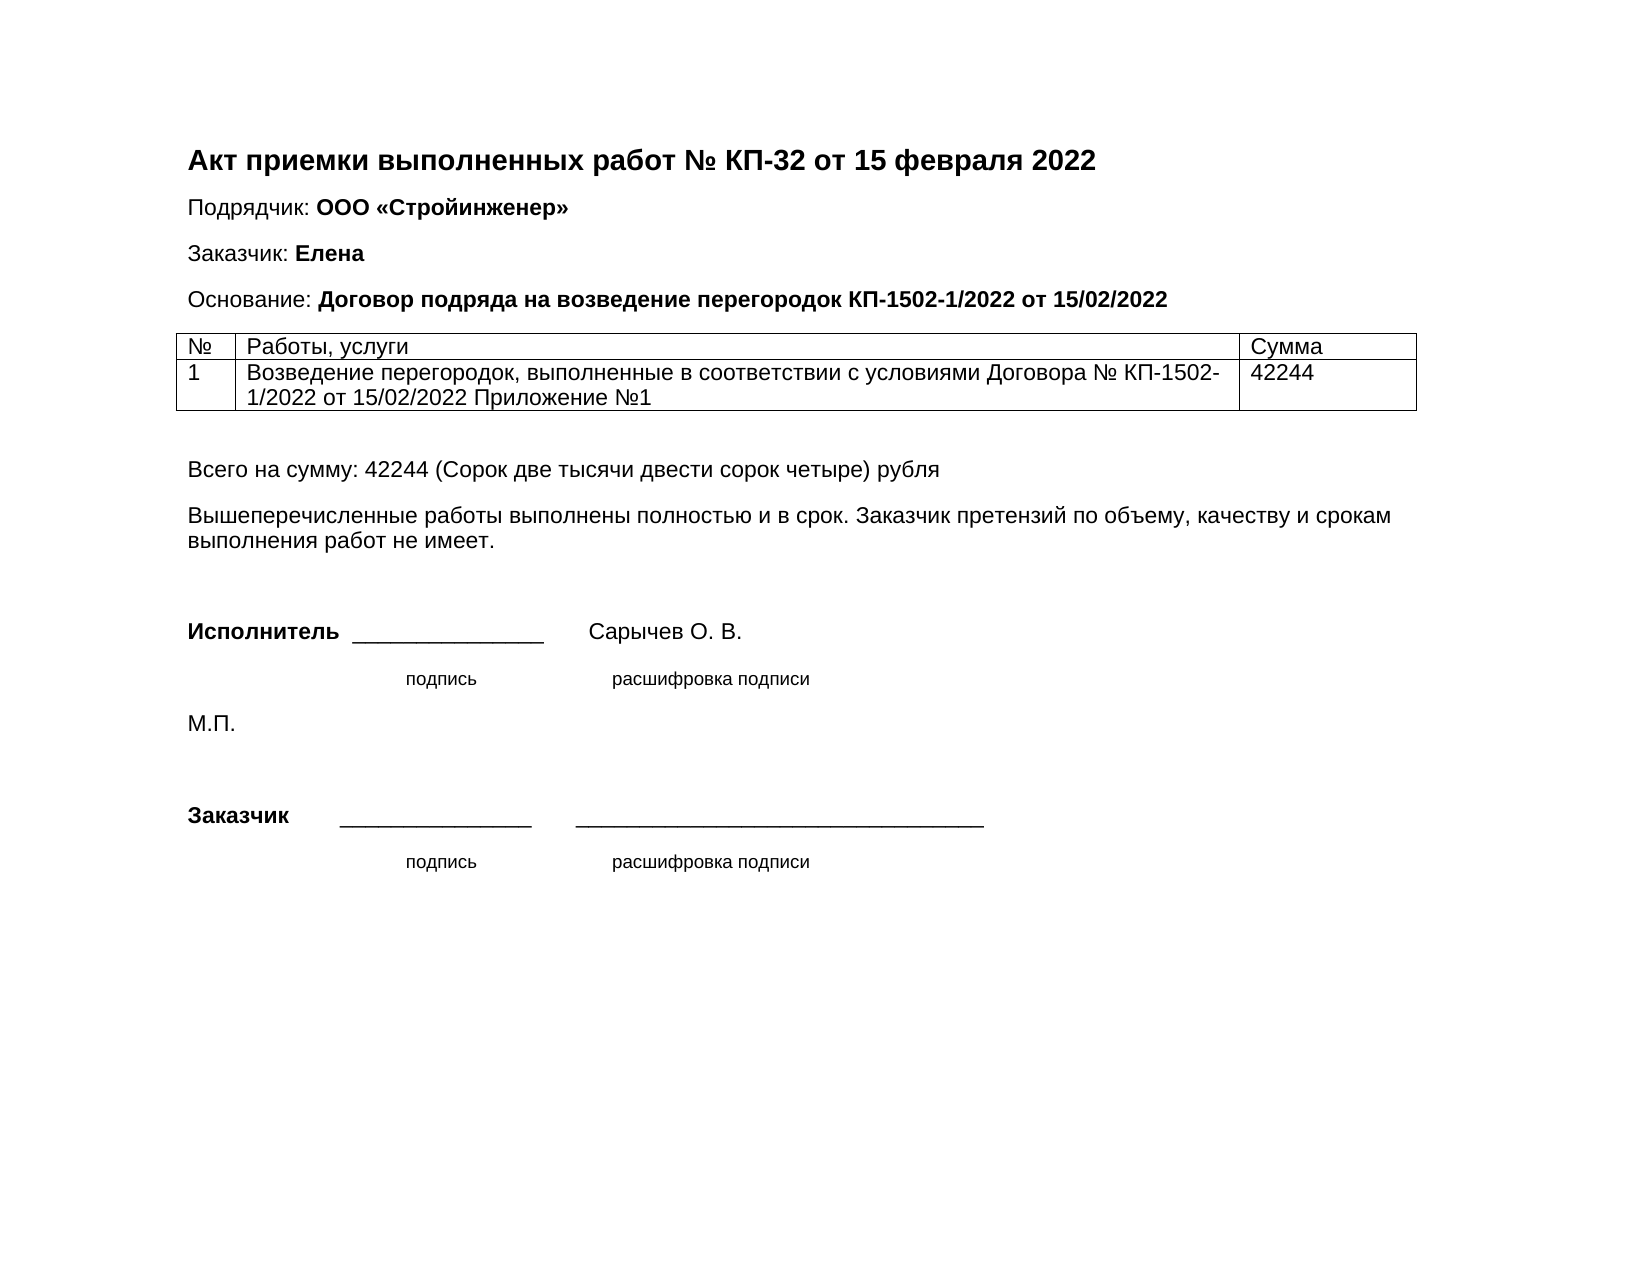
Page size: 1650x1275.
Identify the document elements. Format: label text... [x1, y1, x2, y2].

text М.П. [187, 711, 1462, 736]
table_cell 42244 [1240, 360, 1416, 410]
text Всего на сумму: 42244 (Сорок две тысячи двести сорок четыре) рубля [187, 457, 1462, 482]
table_header № [177, 334, 235, 359]
text Акт приемки выполненных работ № КП-32 от 15 февраля 2022 [187, 150, 905, 175]
table_header Работы, услуги [236, 334, 1239, 359]
text Заказчик _______________ ________________________________ [187, 803, 1462, 828]
text Основание: Договор подряда на возведение перегородок КП-1502-1/2022 от 15/02/2022 [187, 287, 1462, 312]
table_header Сумма [1240, 334, 1416, 359]
text Вышеперечисленные работы выполнены полностью и в срок. Заказчик претензий по объему, качеству и срокам выполнения работ не имеет. [187, 503, 1462, 553]
text подпись расшифровка подписи [187, 849, 1462, 874]
table_cell Возведение перегородок, выполненные в соответствии с условиями Договора № КП-1502-1/2022 от 15/02/2022 Приложение №1 [236, 360, 1239, 410]
text Акт приемки выполненных работ № КП-32 от 15 февраля 2022 [909, 150, 1462, 175]
table_cell 1 [177, 360, 235, 410]
text Исполнитель _______________ Сарычев О. В. [187, 620, 1462, 645]
text Заказчик: Елена [187, 242, 1462, 267]
text подпись расшифровка подписи [187, 666, 1462, 691]
text Подрядчик: ООО «Стройинженер» [187, 196, 1462, 221]
